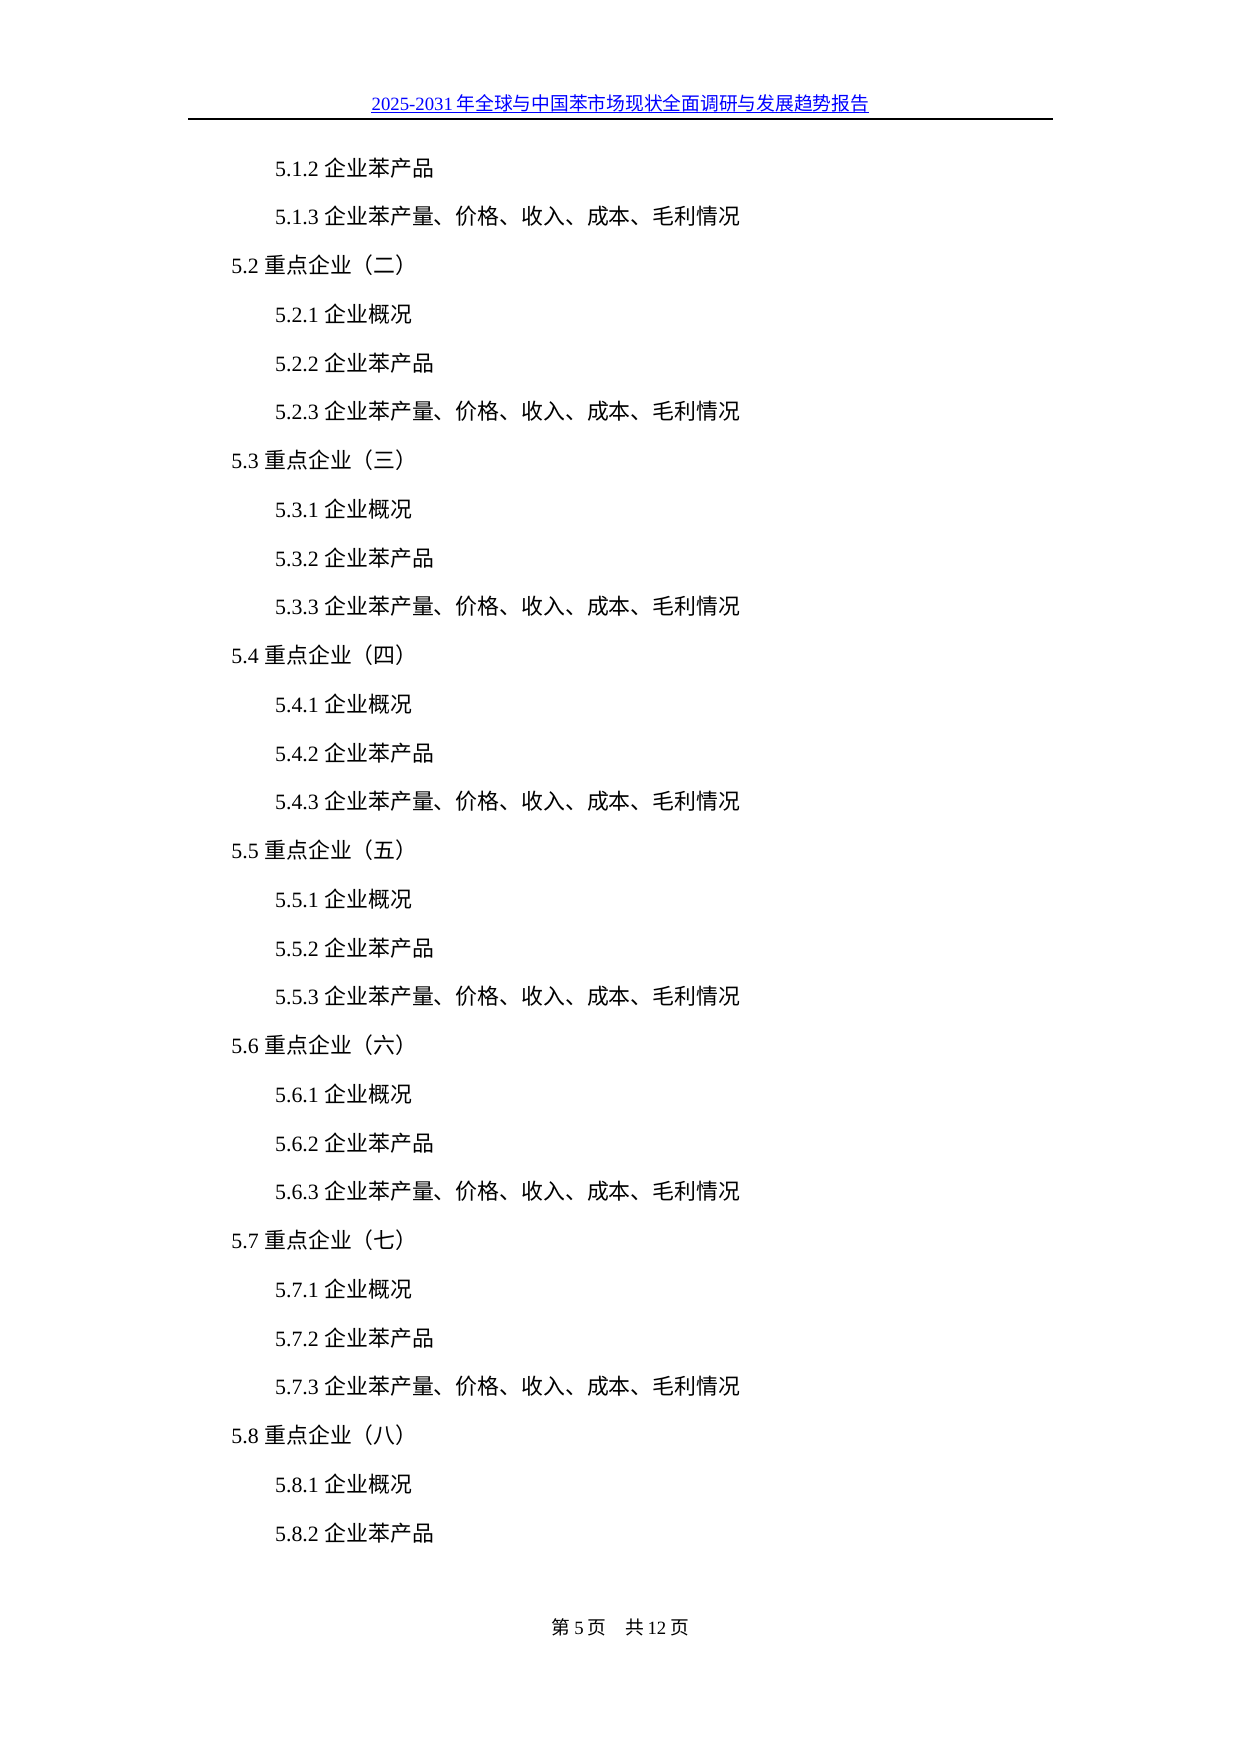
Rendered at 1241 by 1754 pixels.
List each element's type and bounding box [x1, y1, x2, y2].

text [187, 150, 1053, 1548]
